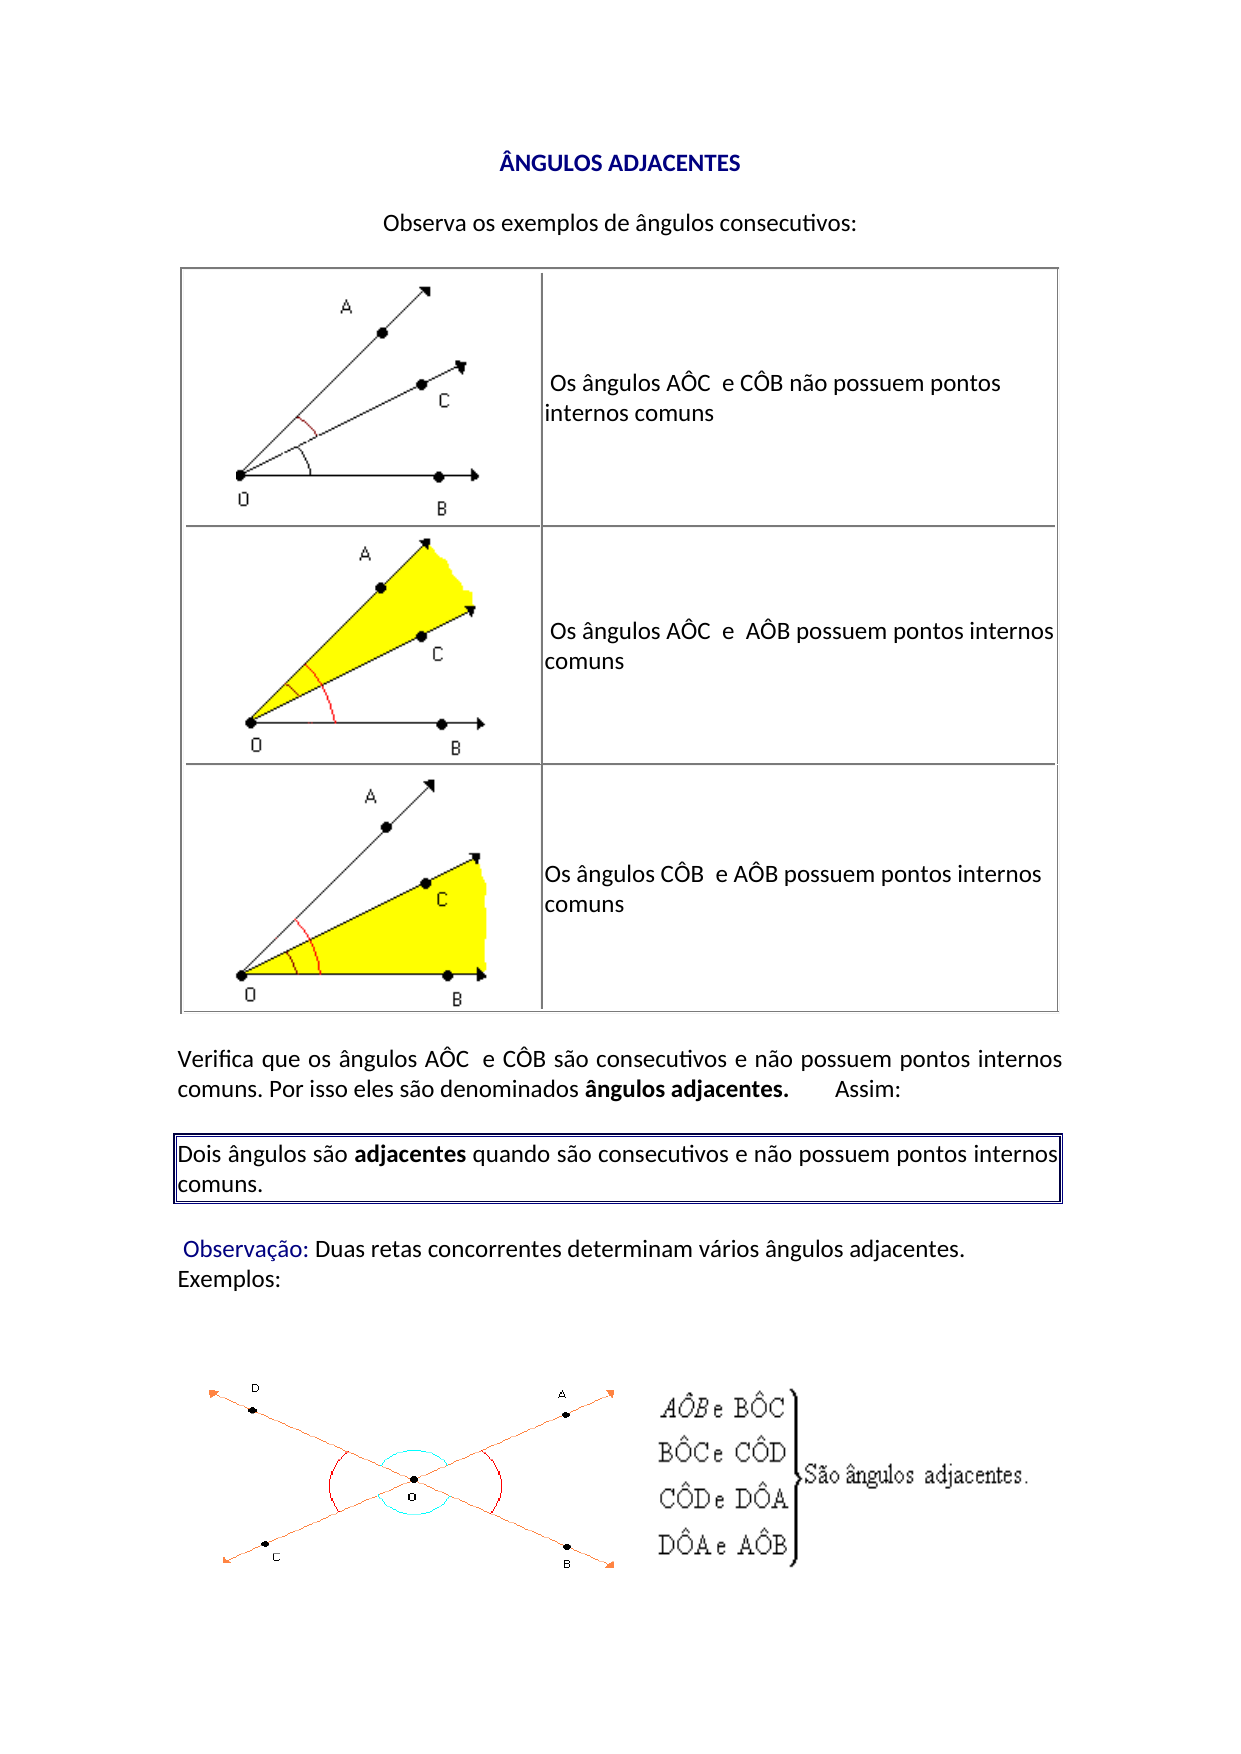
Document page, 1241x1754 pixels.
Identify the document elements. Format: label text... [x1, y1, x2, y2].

picture [208, 1383, 617, 1569]
table_cell [184, 525, 540, 763]
table_header Os ângulos AÔC e CÔB não possuem pontos internos comuns [541, 270, 1057, 525]
table_header [184, 270, 541, 525]
picture [227, 769, 496, 1008]
picture [656, 1384, 1032, 1569]
picture [236, 273, 487, 522]
text Verifica que os ângulos AÔC e CÔB são consecutivos e não possuem pontos internos comuns. Por isso eles são denominados ângulos adjacentes. Assim: [177, 1043, 1063, 1104]
text ÂNGULOS ADJACENTES [177, 148, 1063, 178]
table_cell Os ângulos CÔB e AÔB possuem pontos internos comuns [541, 763, 1058, 1011]
text Observação: Duas retas concorrentes determinam vários ângulos adjacentes. Exemplos: [177, 1233, 1063, 1294]
table_header Dois ângulos são adjacentes quando são consecutivos e não possuem pontos internos comuns. [177, 1137, 1059, 1201]
picture [230, 531, 493, 760]
table_cell [182, 763, 541, 1011]
text Observa os exemplos de ângulos consecutivos: [177, 207, 1063, 238]
table_cell Os ângulos AÔC e AÔB possuem pontos internos comuns [543, 525, 1057, 763]
